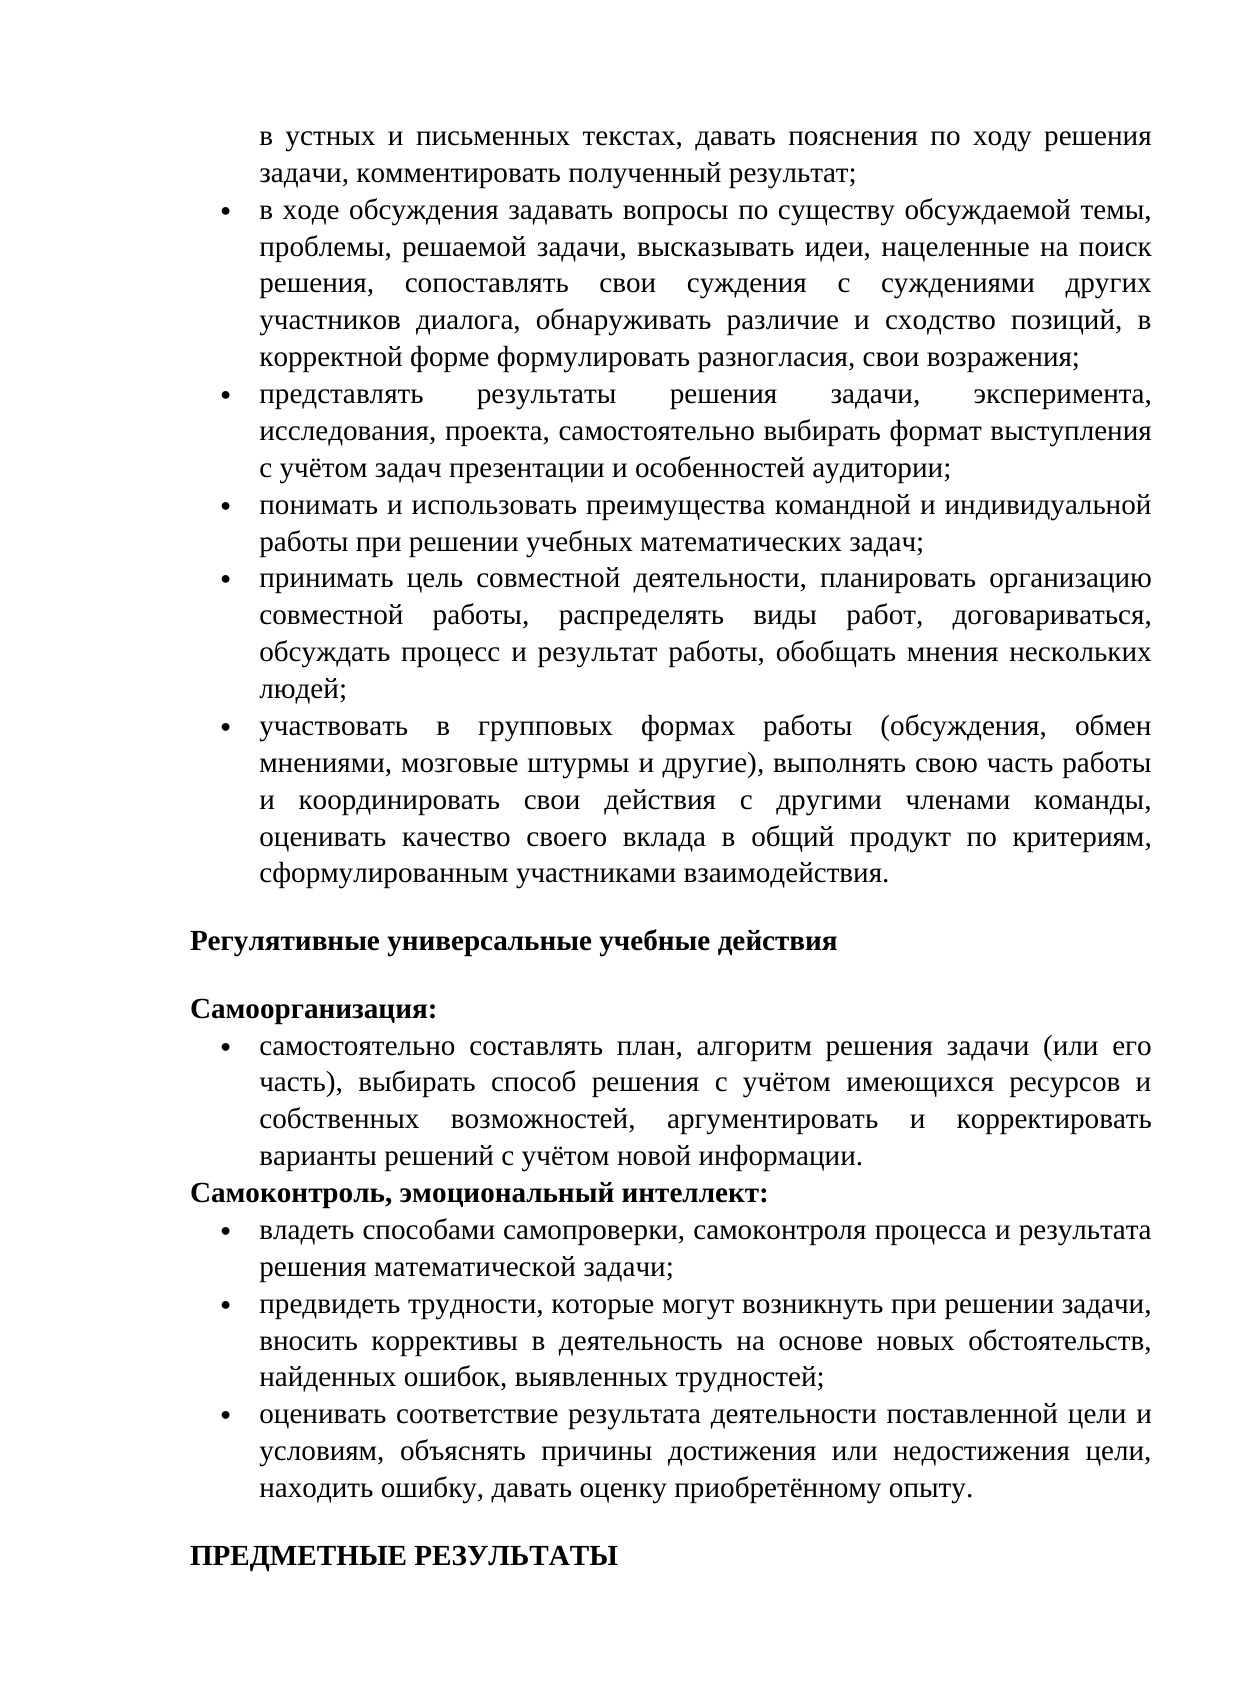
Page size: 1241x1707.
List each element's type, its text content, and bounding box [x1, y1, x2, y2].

list оценивать соответствие результата деятельности поставленной цели и условиям, объяснять причины достижения или недостижения цели, находить ошибку, давать оценку приобретённому опыту. [222, 1396, 1152, 1504]
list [222, 118, 1152, 188]
text Самоорганизация: [190, 991, 1152, 1024]
list в ходе обсуждения задавать вопросы по существу обсуждаемой темы, проблемы, решаемой задачи, высказывать идеи, нацеленные на поиск решения, сопоставлять свои суждения с суждениями других участников диалога, обнаруживать различие и сходство позиций, в корректной форме формулировать разногласия, свои возражения; [222, 192, 1152, 373]
text Самоконтроль, эмоциональный интеллект: [190, 1175, 1152, 1209]
list владеть способами самопроверки, самоконтроля процесса и результата решения математической задачи; [222, 1212, 1152, 1282]
list самостоятельно составлять план, алгоритм решения задачи (или его часть), выбирать способ решения с учётом имеющихся ресурсов и собственных возможностей, аргументировать и корректировать варианты решений с учётом новой информации. [222, 1028, 1152, 1172]
list понимать и использовать преимущества командной и индивидуальной работы при решении учебных математических задач; [222, 487, 1152, 557]
list представлять результаты решения задачи, эксперимента, исследования, проекта, самостоятельно выбирать формат выступления с учётом задач презентации и особенностей аудитории; [222, 376, 1152, 483]
list участвовать в групповых формах работы (обсуждения, обмен мнениями, мозговые штурмы и другие), выполнять свою часть работы и координировать свои действия с другими членами команды, оценивать качество своего вклада в общий продукт по критериям, сформулированным участниками взаимодействия. [222, 708, 1152, 889]
text Регулятивные универсальные учебные действия [190, 923, 1152, 957]
list предвидеть трудности, которые могут возникнуть при решении задачи, вносить коррективы в деятельность на основе новых обстоятельств, найденных ошибок, выявленных трудностей; [222, 1286, 1152, 1393]
text ПРЕДМЕТНЫЕ РЕЗУЛЬТАТЫ [190, 1538, 1152, 1571]
list принимать цель совместной деятельности, планировать организацию совместной работы, распределять виды работ, договариваться, обсуждать процесс и результат работы, обобщать мнения нескольких людей; [222, 561, 1152, 705]
